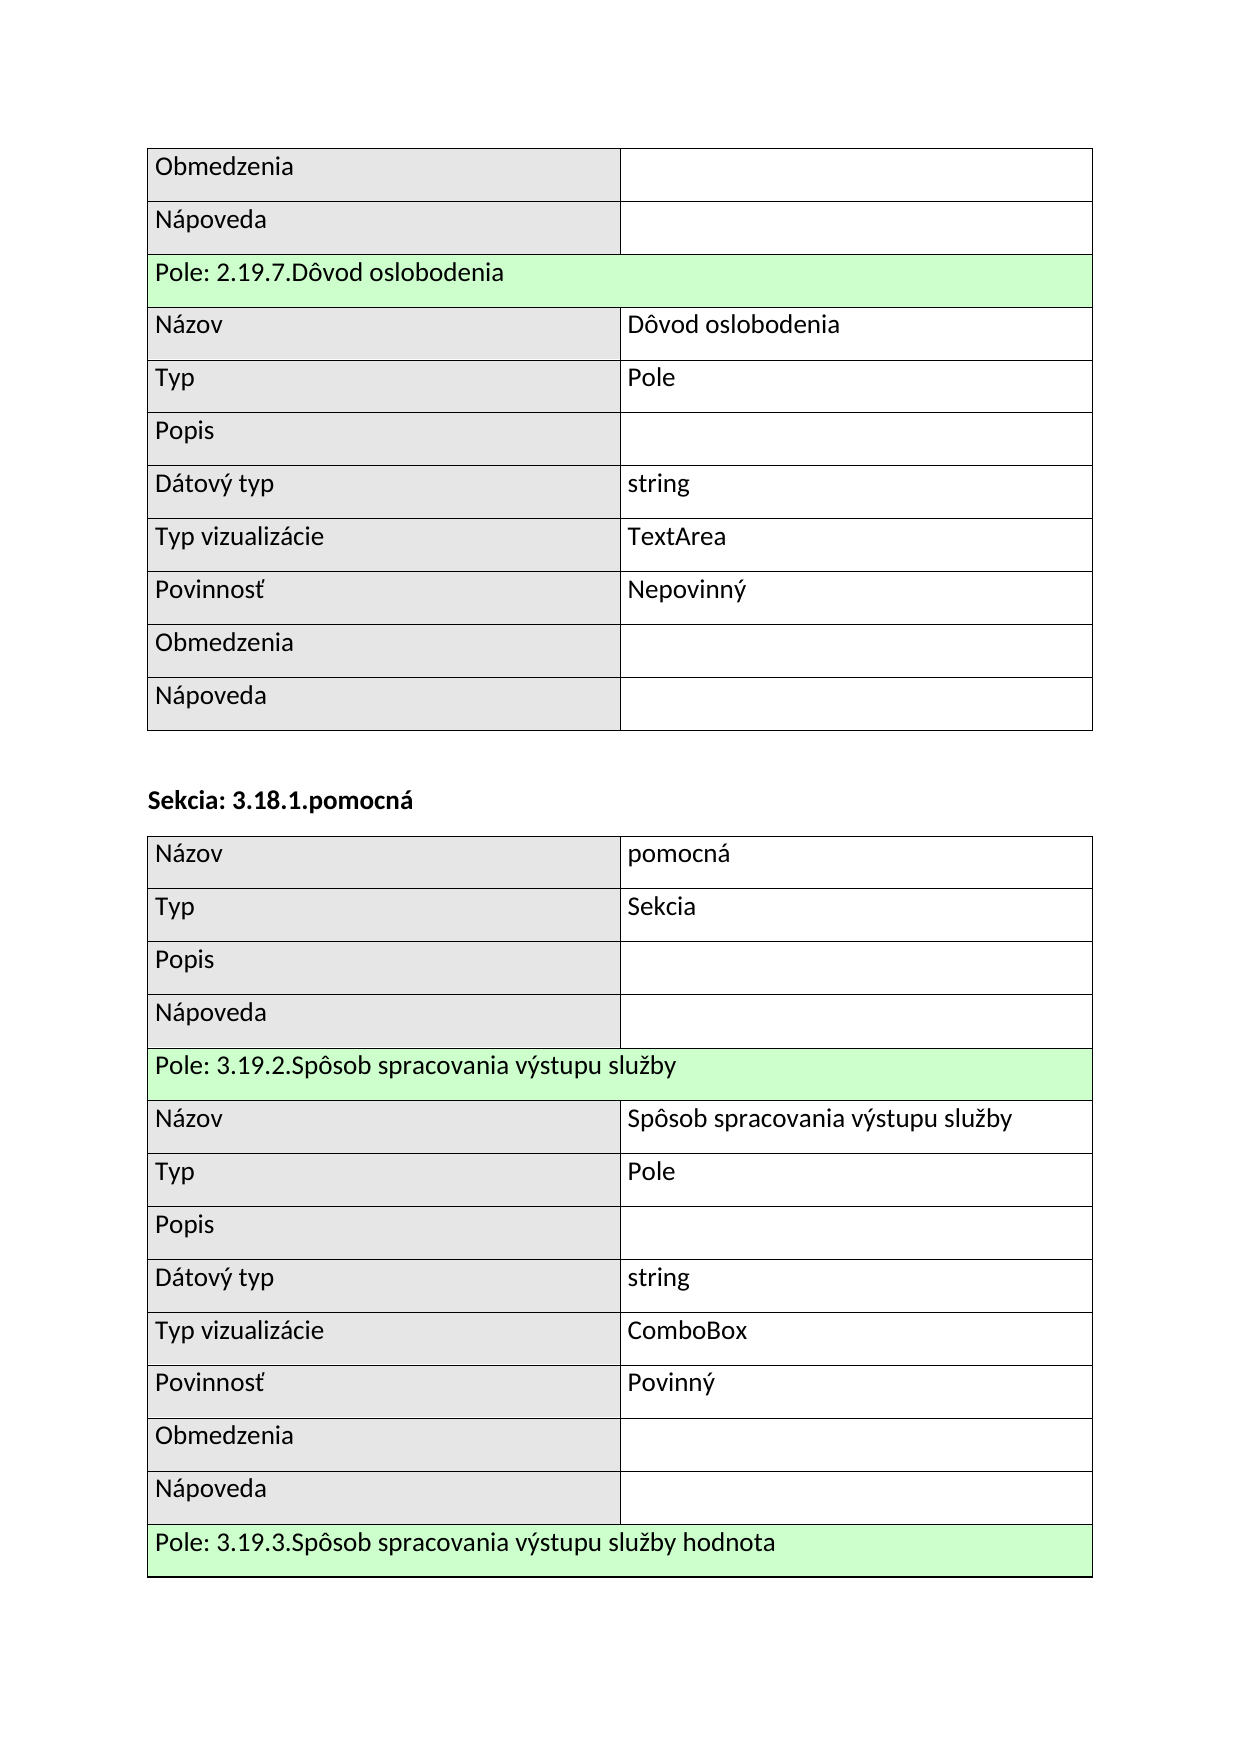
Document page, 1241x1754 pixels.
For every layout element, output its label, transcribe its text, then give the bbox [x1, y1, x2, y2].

table_cell ComboBox [621, 1313, 1092, 1364]
table_cell Povinnosť [148, 1366, 620, 1417]
table_header Názov [148, 837, 620, 888]
table_cell string [621, 466, 1092, 518]
table_cell Obmedzenia [148, 1419, 620, 1471]
table_cell Typ [148, 889, 620, 941]
table_cell [621, 678, 1092, 730]
text Sekcia: 3.18.1.pomocná [148, 783, 1093, 816]
table_cell TextArea [621, 519, 1092, 571]
table_cell [621, 1207, 1092, 1259]
table_cell Pole: 2.19.7.Dôvod oslobodenia [148, 255, 1092, 307]
table_cell Názov [148, 1101, 620, 1153]
table_cell Nápoveda [148, 1472, 620, 1524]
table_cell Nepovinný [621, 572, 1092, 624]
table_header pomocná [621, 837, 1092, 888]
table_cell Popis [148, 942, 620, 994]
table_cell Spôsob spracovania výstupu služby [621, 1101, 1092, 1153]
table_cell [621, 1472, 1092, 1524]
table_cell Pole: 3.19.2.Spôsob spracovania výstupu služby [148, 1049, 1092, 1100]
table_cell Pole [621, 1154, 1092, 1206]
table_cell [621, 149, 1092, 201]
table_cell Obmedzenia [148, 149, 620, 201]
table_cell Nápoveda [148, 995, 620, 1047]
table_cell Povinný [621, 1366, 1092, 1417]
table_cell [621, 202, 1092, 254]
table_cell Dátový typ [148, 466, 620, 518]
table_cell Typ vizualizácie [148, 519, 620, 571]
table_cell [621, 1419, 1092, 1471]
table_cell Typ vizualizácie [148, 1313, 620, 1364]
table_cell Povinnosť [148, 572, 620, 624]
table_cell [621, 942, 1092, 994]
table_cell [621, 625, 1092, 677]
table_cell [621, 413, 1092, 465]
table_cell string [621, 1260, 1092, 1312]
table_cell Nápoveda [148, 202, 620, 254]
table_cell Obmedzenia [148, 625, 620, 677]
table_cell Popis [148, 413, 620, 465]
table_cell Sekcia [621, 889, 1092, 941]
table_cell Pole [621, 361, 1092, 412]
table_cell Typ [148, 1154, 620, 1206]
table_cell Názov [148, 308, 620, 359]
table_cell Dôvod oslobodenia [621, 308, 1092, 359]
table_cell Nápoveda [148, 678, 620, 730]
table_cell [621, 995, 1092, 1047]
table_cell Typ [148, 361, 620, 412]
table_cell Pole: 3.19.3.Spôsob spracovania výstupu služby hodnota [148, 1525, 1092, 1576]
table_cell Popis [148, 1207, 620, 1259]
table_cell Dátový typ [148, 1260, 620, 1312]
